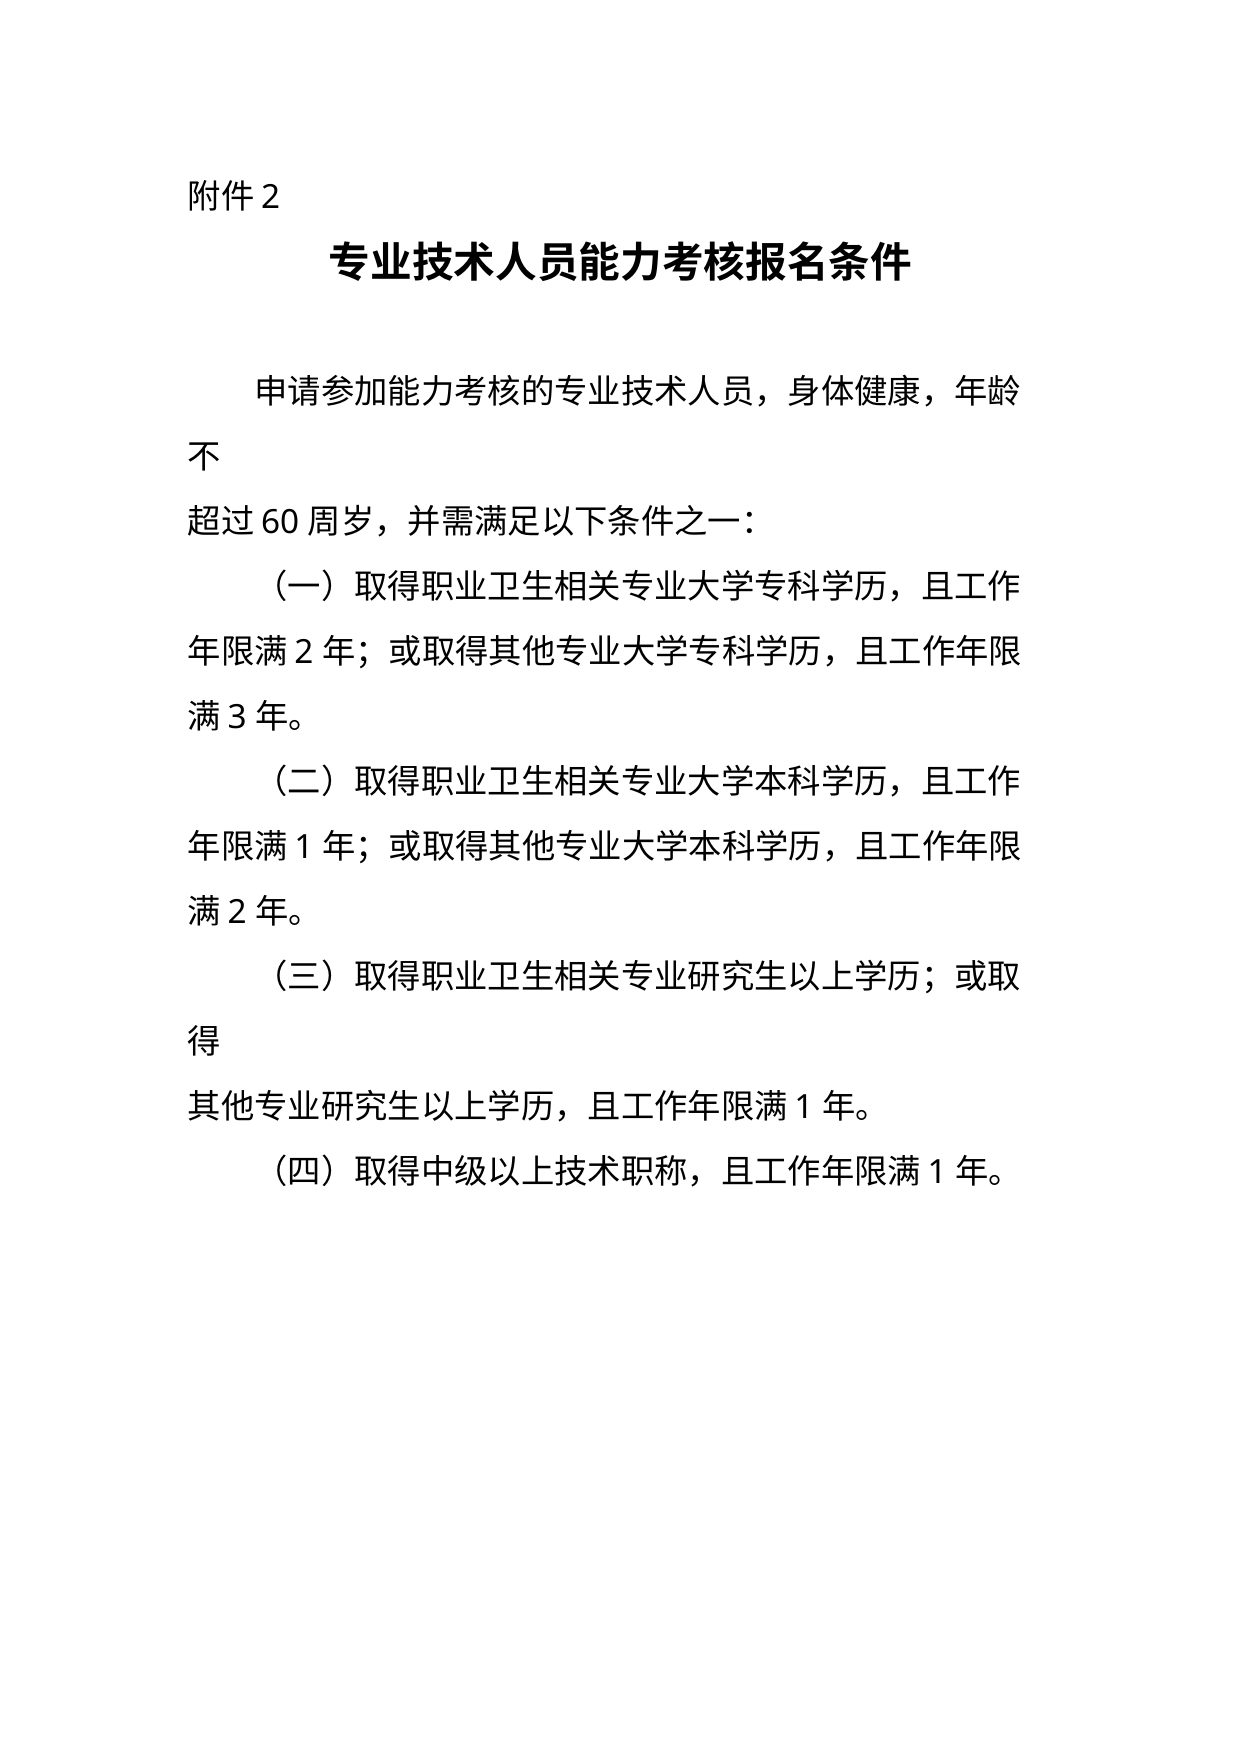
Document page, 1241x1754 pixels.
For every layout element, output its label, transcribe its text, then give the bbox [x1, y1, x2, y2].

text 其他专业研究生以上学历，且工作年限满1 年。 [187, 1072, 1053, 1137]
text （三）取得职业卫生相关专业研究生以上学历；或取得 [187, 942, 1053, 1072]
text 专业技术人员能力考核报名条件 [187, 227, 1053, 292]
text 超过60 周岁，并需满足以下条件之一： [187, 487, 1053, 552]
text 附件2 [187, 162, 1053, 227]
text （二）取得职业卫生相关专业大学本科学历，且工作年限满1 年；或取得其他专业大学本科学历，且工作年限满2 年。 [187, 747, 1053, 942]
list （四）取得中级以上技术职称，且工作年限满1 年。 [187, 1137, 1053, 1202]
text （一）取得职业卫生相关专业大学专科学历，且工作年限满2 年；或取得其他专业大学专科学历，且工作年限满3 年。 [187, 552, 1053, 747]
text 申请参加能力考核的专业技术人员，身体健康，年龄不 [187, 357, 1053, 487]
